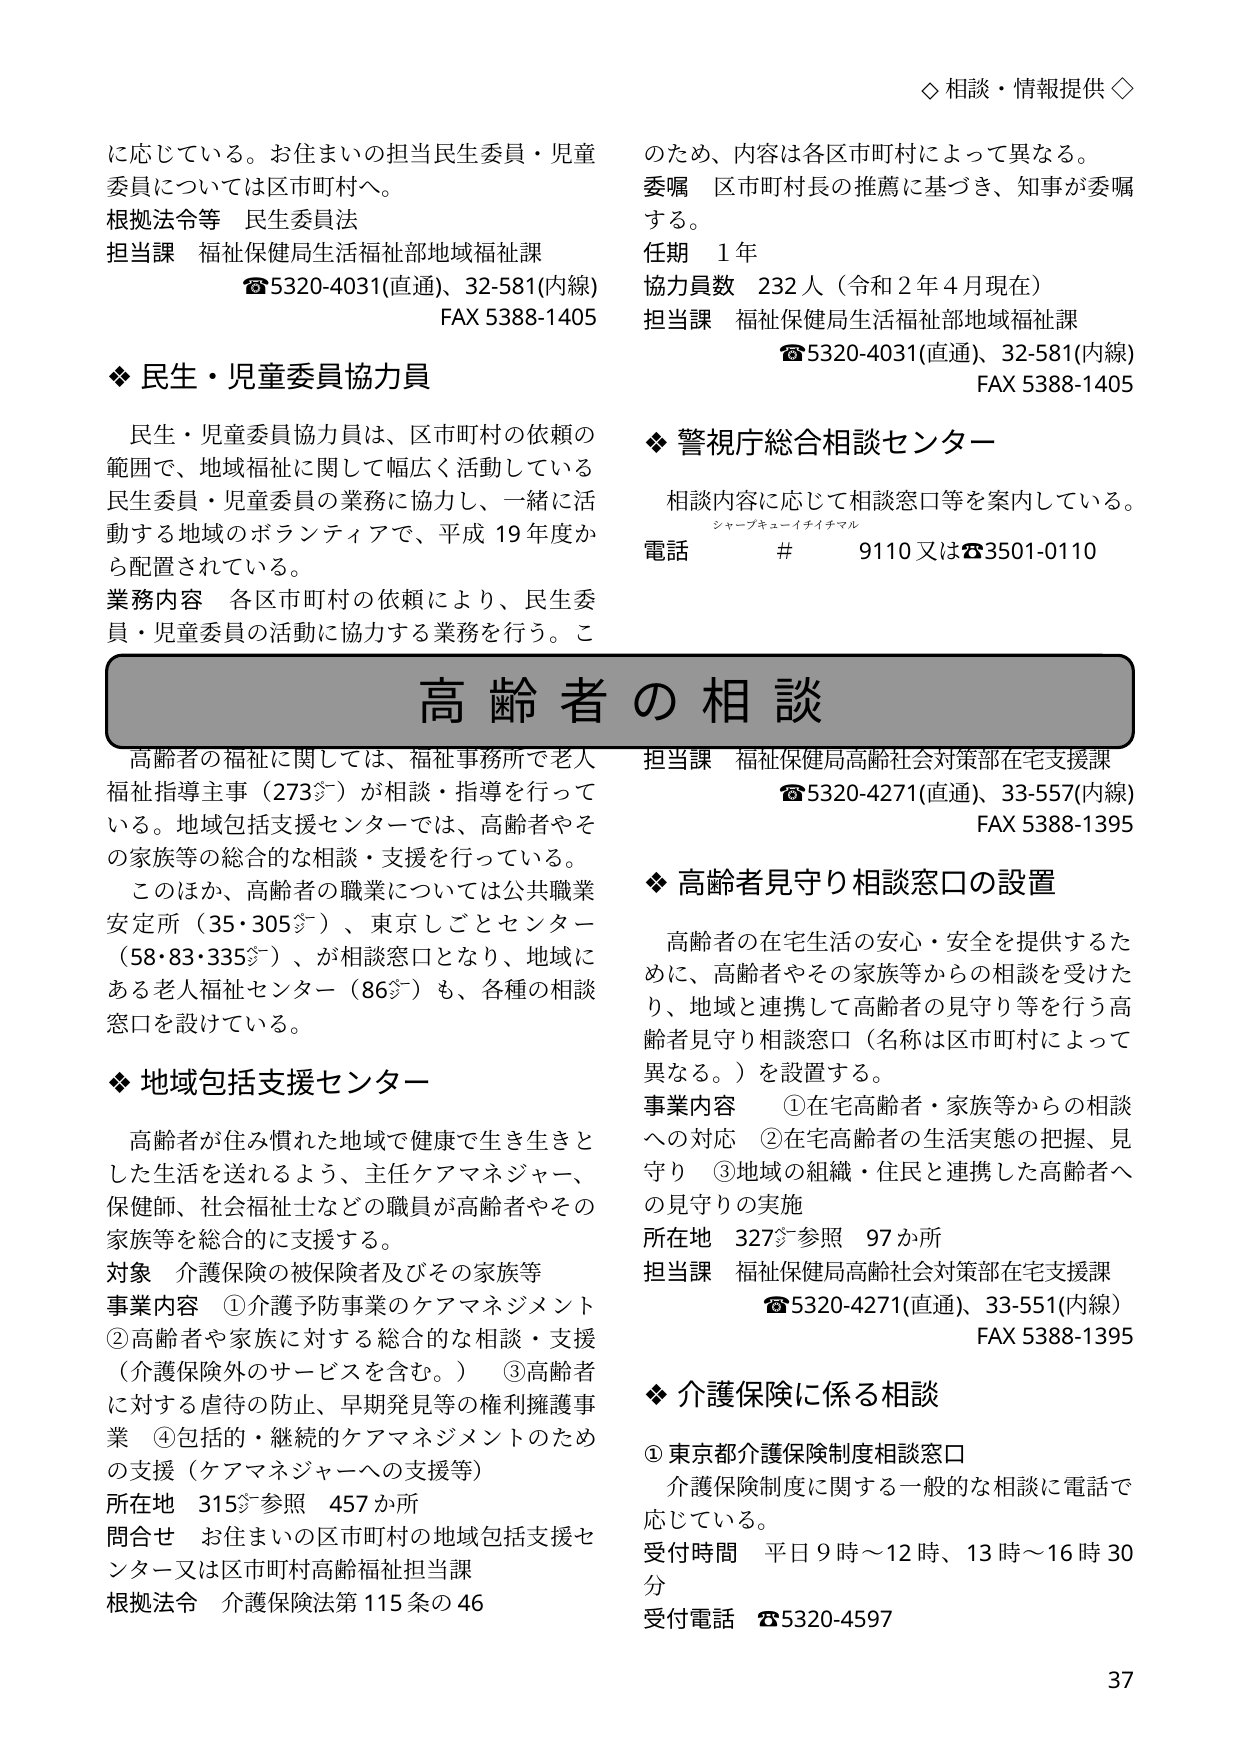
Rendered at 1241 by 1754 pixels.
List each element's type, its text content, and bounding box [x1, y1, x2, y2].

text ☎5320-4271(直通)、33-557(内線) [643, 775, 1134, 808]
text ①東京都介護保険制度相談窓口 [643, 1435, 1134, 1469]
text 担当課 福祉保健局高齢社会対策部在宅支援課 [643, 742, 1134, 775]
text ❖ 民生・児童委員協力員 [106, 354, 597, 396]
text ☎5320-4271(直通)、33-551(内線） [643, 1287, 1134, 1320]
text 担当課 福祉保健局生活福祉部地域福祉課 [643, 301, 1134, 335]
text 受付電話 ☎5320-4597 [643, 1601, 1134, 1634]
text 事業内容 ①介護予防事業のケアマネジメント ②高齢者や家族に対する総合的な相談・支援（介護保険外のサービスを含む。） ③高齢者に対する虐待の防止、早期発見等の権利擁護事業 ④包括的・継続的ケアマネジメントのための支援（ケアマネジャーへの支援等） [106, 1288, 597, 1486]
text 所在地 327㌻参照 97か所 [643, 1220, 1134, 1253]
text 電話 又は☎3501-0110 [643, 516, 1134, 566]
text 対象 介護保険の被保険者及びその家族等 [106, 1255, 597, 1288]
text 委嘱 区市町村長の推薦に基づき、知事が委嘱する。 [643, 169, 1134, 235]
text 根拠法令等 民生委員法 [106, 202, 597, 235]
text 担当課 福祉保健局高齢社会対策部在宅支援課 [643, 1253, 1134, 1287]
text ❖ 介護保険に係る相談 [643, 1372, 1134, 1414]
text 所在地 315㌻参照 457か所 [106, 1486, 597, 1519]
text このほか、高齢者の職業については公共職業安定所（35･305㌻）、東京しごとセンター（58･83･335㌻）、が相談窓口となり、地域にある老人福祉センター（86㌻）も、各種の相談窓口を設けている。 [106, 873, 597, 1039]
text ❖ 警視庁総合相談センター [643, 420, 1134, 462]
text 業務内容 各区市町村の依頼により、民生委員・児童委員の活動に協力する業務を行う。このため、内容は各区市町村によって異なる。 [106, 582, 597, 648]
text 任期 １年 [643, 235, 1134, 268]
text FAX 5388-1395 [643, 1320, 1134, 1351]
text 高齢者が住み慣れた地域で健康で生き生きとした生活を送れるよう、主任ケアマネジャー、保健師、社会福祉士などの職員が高齢者やその家族等を総合的に支援する。 [106, 1123, 597, 1255]
text FAX 5388-1395 [643, 808, 1134, 839]
text 相談内容に応じて相談窓口等を案内している。 [643, 483, 1134, 516]
text ☎5320-4031(直通)、32-581(内線) [643, 335, 1134, 368]
text 高齢者の在宅生活の安心・安全を提供するために、高齢者やその家族等からの相談を受けたり、地域と連携して高齢者の見守り等を行う高齢者見守り相談窓口（名称は区市町村によって異なる。）を設置する。 [643, 923, 1134, 1088]
text ❖ 地域包括支援センター [106, 1060, 597, 1102]
text 介護保険制度に関する一般的な相談に電話で応じている。 [643, 1469, 1134, 1534]
text FAX 5388-1405 [106, 301, 597, 332]
text 相談方法 自宅の玄関に青い色の「東京都民生委員・児童委員」と書かれた門標を掲げ、相談に応じている。お住まいの担当民生委員・児童委員については区市町村へ。 [106, 136, 597, 202]
text 高齢者の福祉に関しては、福祉事務所で老人福祉指導主事（273㌻）が相談・指導を行っている。地域包括支援センターでは、高齢者やその家族等の総合的な相談・支援を行っている。 [106, 742, 597, 873]
text 事業内容 ①在宅高齢者・家族等からの相談への対応 ②在宅高齢者の生活実態の把握、見守り ③地域の組織・住民と連携した高齢者への見守りの実施 [643, 1088, 1134, 1220]
text 問合せ お住まいの区市町村の地域包括支援センター又は区市町村高齢福祉担当課 [106, 1519, 597, 1585]
text 担当課 福祉保健局生活福祉部地域福祉課 [106, 235, 597, 268]
text 業務内容 各区市町村の依頼により、民生委員・児童委員の活動に協力する業務を行う。このため、内容は各区市町村によって異なる。 [643, 136, 1134, 169]
text ❖ 高齢者見守り相談窓口の設置 [643, 861, 1134, 902]
text 協力員数 232人（令和２年４月現在） [643, 268, 1134, 301]
text 根拠法令 介護保険法第115条の46 [106, 1585, 597, 1618]
text ☎5320-4031(直通)、32-581(内線) [106, 268, 597, 301]
text 受付時間 平日９時～12時、13時～16時30分 [643, 1534, 1134, 1601]
text 民生・児童委員協力員は、区市町村の依頼の範囲で、地域福祉に関して幅広く活動している民生委員・児童委員の業務に協力し、一緒に活動する地域のボランティアで、平成 19年度から配置されている。 [106, 417, 597, 582]
text FAX 5388-1405 [643, 368, 1134, 399]
